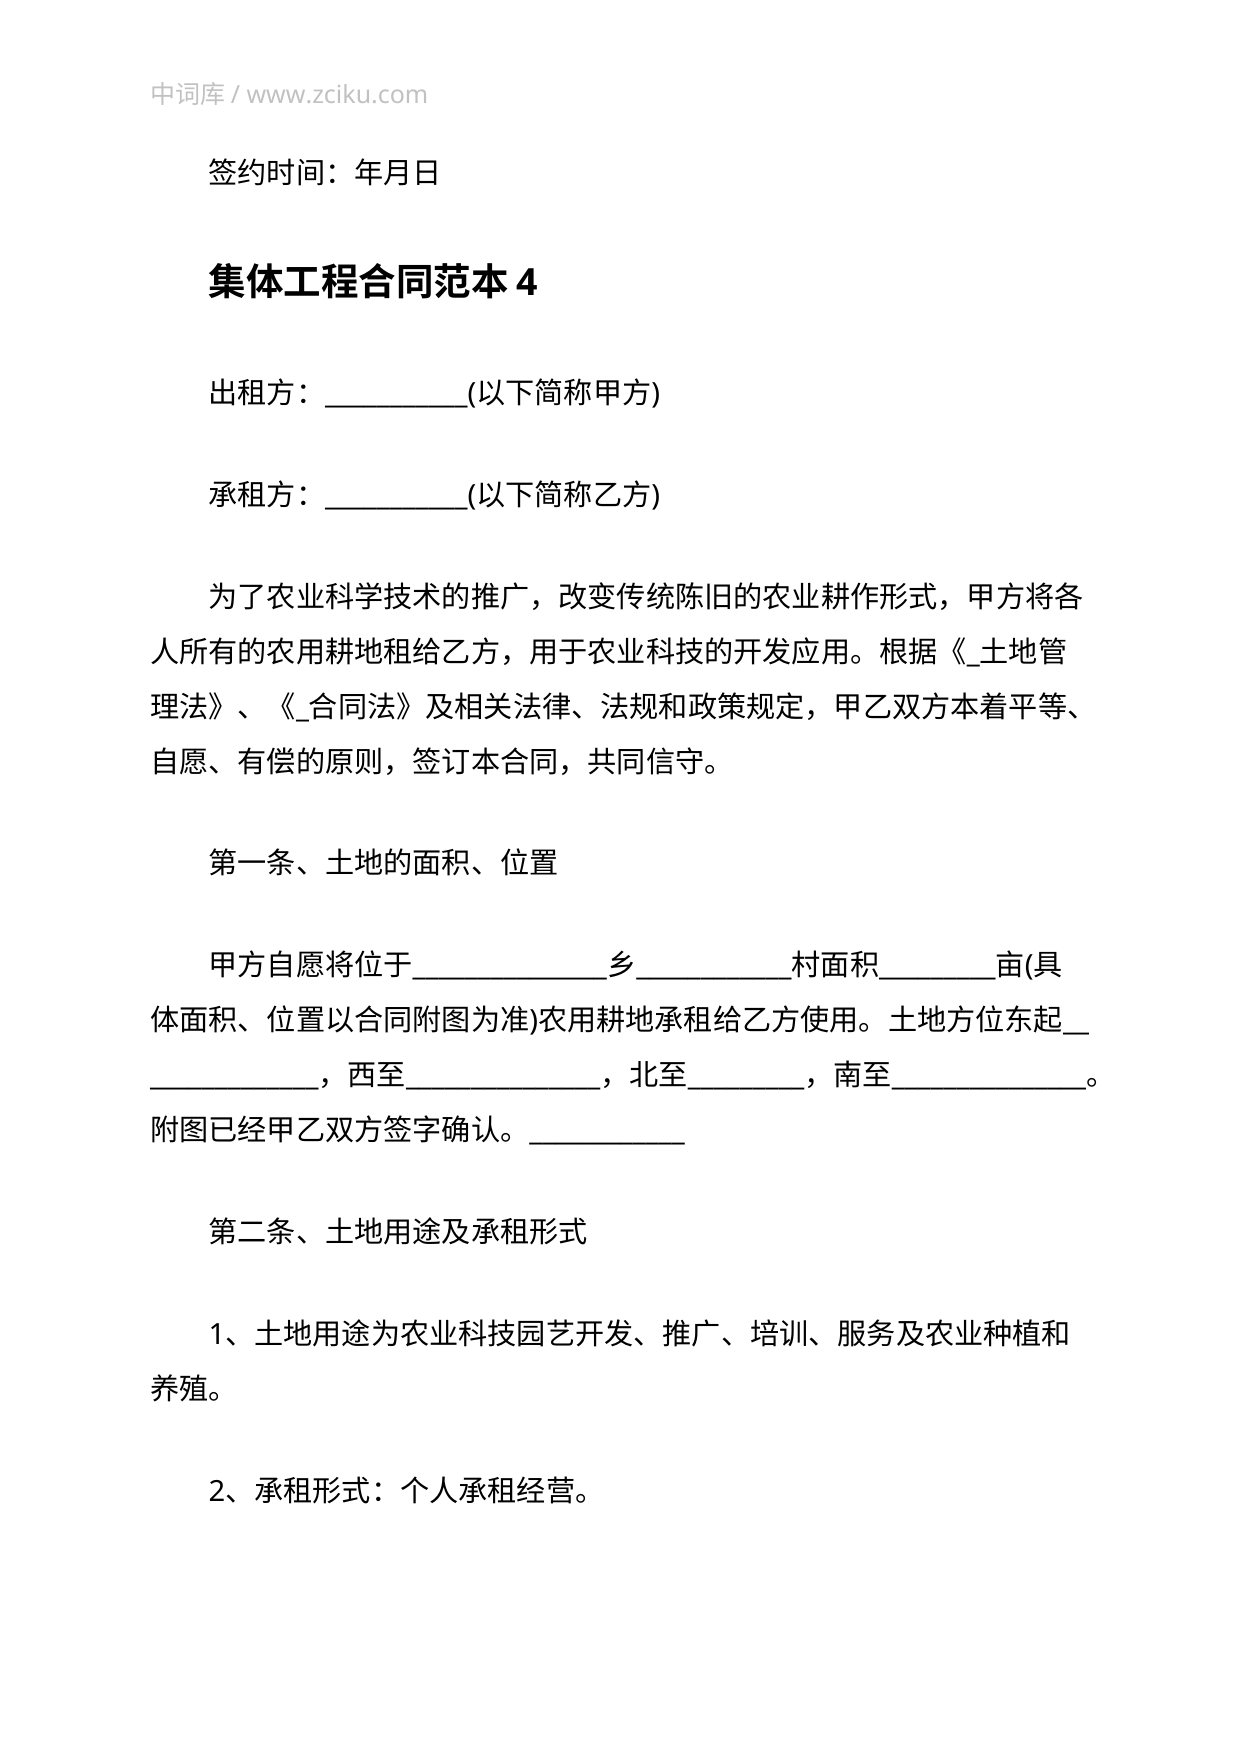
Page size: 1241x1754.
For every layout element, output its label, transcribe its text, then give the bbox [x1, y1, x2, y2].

text 承租方：___________(以下简称乙方) [150, 471, 1090, 514]
text 1、土地用途为农业科技园艺开发、推广、培训、服务及农业种植和养殖。 [150, 1311, 1090, 1408]
text 2、承租形式：个人承租经营。 [150, 1467, 1090, 1510]
text 出租方：___________(以下简称甲方) [150, 369, 1090, 412]
text 为了农业科学技术的推广，改变传统陈旧的农业耕作形式，甲方将各人所有的农用耕地租给乙方，用于农业科技的开发应用。根据《_土地管理法》、《_合同法》及相关法律、法规和政策规定，甲乙双方本着平等、自愿、有偿的原则，签订本合同，共同信守。 [150, 573, 1090, 781]
text 集体工程合同范本4 [150, 252, 1090, 306]
text 第二条、土地用途及承租形式 [150, 1209, 1090, 1251]
text 甲方自愿将位于_______________乡____________村面积_________亩(具体面积、位置以合同附图为准)农用耕地承租给乙方使用。土地方位东起_______________，西至_______________，北至_________，南至_______________。附图已经甲乙双方签字确认。____________ [150, 942, 1090, 1149]
text 签约时间：年月日 [150, 150, 1090, 192]
text 第一条、土地的面积、位置 [150, 840, 1090, 882]
